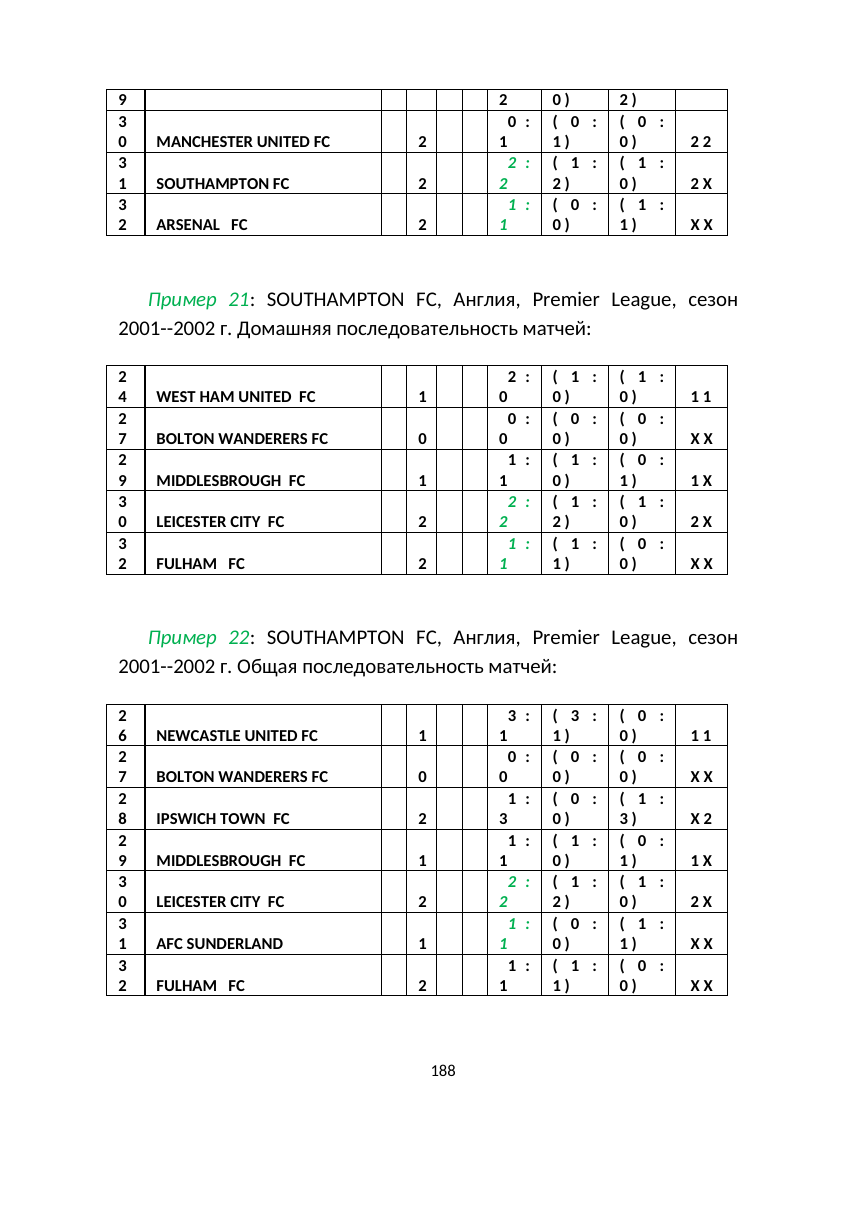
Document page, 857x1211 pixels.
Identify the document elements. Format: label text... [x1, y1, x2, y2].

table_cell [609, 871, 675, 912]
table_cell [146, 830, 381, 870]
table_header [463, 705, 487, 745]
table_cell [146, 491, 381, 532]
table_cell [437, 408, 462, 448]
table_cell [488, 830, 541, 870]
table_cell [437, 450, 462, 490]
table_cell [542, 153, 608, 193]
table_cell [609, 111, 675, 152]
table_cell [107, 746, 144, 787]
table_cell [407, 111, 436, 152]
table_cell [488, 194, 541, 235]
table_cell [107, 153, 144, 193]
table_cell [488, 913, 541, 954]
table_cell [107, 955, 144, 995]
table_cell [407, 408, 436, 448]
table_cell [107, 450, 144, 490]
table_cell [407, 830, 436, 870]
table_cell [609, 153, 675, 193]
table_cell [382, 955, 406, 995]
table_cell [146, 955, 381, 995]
text Пример 21: SOUTHAMPTON FC, Англия, Premier League, сезон 2001--2002 г. Домашняя последовательность матчей: [118, 286, 738, 341]
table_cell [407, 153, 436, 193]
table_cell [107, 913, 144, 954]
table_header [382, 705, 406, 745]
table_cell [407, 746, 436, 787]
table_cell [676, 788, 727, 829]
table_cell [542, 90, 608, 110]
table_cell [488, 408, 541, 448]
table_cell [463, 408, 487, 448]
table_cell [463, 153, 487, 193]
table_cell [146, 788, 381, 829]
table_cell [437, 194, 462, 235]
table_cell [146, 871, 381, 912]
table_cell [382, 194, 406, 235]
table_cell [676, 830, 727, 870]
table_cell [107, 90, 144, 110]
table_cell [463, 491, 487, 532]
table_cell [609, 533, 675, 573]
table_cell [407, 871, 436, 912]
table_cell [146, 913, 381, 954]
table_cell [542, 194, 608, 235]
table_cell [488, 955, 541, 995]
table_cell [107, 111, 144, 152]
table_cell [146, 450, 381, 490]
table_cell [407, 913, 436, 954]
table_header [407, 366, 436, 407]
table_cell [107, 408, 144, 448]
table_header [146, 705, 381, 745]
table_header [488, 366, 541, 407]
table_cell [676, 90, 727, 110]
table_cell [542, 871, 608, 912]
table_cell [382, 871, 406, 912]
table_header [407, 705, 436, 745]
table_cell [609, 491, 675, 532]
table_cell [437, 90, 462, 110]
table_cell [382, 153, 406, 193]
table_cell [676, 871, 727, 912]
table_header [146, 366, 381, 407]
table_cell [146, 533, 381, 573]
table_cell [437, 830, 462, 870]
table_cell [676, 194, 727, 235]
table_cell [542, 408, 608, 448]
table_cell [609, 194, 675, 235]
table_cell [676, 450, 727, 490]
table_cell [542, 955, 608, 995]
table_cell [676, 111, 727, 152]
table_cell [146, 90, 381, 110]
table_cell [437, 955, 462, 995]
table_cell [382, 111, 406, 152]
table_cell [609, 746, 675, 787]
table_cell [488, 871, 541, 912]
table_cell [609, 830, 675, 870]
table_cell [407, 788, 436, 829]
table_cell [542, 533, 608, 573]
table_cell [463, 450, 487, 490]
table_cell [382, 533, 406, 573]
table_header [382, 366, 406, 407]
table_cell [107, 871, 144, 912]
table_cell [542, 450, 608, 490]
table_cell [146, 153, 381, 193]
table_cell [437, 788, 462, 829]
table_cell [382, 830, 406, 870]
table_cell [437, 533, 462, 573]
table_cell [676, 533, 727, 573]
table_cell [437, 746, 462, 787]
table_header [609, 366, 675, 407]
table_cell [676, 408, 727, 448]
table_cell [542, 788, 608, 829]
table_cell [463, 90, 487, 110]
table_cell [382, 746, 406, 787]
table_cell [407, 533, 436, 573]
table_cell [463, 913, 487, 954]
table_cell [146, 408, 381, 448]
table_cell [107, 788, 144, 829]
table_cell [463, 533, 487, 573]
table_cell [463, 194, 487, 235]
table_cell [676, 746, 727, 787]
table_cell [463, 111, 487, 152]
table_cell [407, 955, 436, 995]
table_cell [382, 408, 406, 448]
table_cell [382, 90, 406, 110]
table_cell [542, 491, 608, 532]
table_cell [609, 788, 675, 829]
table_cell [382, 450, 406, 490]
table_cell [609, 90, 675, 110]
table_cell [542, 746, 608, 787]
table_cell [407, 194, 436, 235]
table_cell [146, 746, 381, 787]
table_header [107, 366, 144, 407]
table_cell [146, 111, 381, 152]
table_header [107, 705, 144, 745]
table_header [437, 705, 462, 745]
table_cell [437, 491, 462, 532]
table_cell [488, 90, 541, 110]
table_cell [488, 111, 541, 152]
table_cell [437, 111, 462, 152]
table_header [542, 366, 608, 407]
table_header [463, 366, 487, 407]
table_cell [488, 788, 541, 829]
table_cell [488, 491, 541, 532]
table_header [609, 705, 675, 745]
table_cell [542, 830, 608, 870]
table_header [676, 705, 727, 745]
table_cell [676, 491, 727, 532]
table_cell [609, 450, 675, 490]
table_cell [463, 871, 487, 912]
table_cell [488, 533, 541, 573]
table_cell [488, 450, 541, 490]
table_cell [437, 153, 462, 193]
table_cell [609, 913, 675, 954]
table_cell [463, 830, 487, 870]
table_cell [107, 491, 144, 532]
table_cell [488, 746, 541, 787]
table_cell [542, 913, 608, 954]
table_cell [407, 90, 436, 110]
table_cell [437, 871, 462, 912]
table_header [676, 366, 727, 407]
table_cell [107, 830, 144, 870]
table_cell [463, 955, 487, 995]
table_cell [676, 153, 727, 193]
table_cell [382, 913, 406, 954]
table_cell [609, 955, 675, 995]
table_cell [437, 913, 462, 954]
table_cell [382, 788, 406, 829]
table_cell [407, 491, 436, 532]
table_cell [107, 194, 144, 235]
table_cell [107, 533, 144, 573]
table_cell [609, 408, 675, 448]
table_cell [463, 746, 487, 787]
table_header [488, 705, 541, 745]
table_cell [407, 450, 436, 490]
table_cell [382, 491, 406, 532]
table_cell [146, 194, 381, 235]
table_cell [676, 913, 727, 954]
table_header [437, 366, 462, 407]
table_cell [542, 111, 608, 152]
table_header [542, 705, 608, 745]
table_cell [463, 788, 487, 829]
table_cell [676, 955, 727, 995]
text Пример 22: SOUTHAMPTON FC, Англия, Premier League, сезон 2001--2002 г. Общая последовательность матчей: [118, 624, 738, 679]
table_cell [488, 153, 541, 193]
